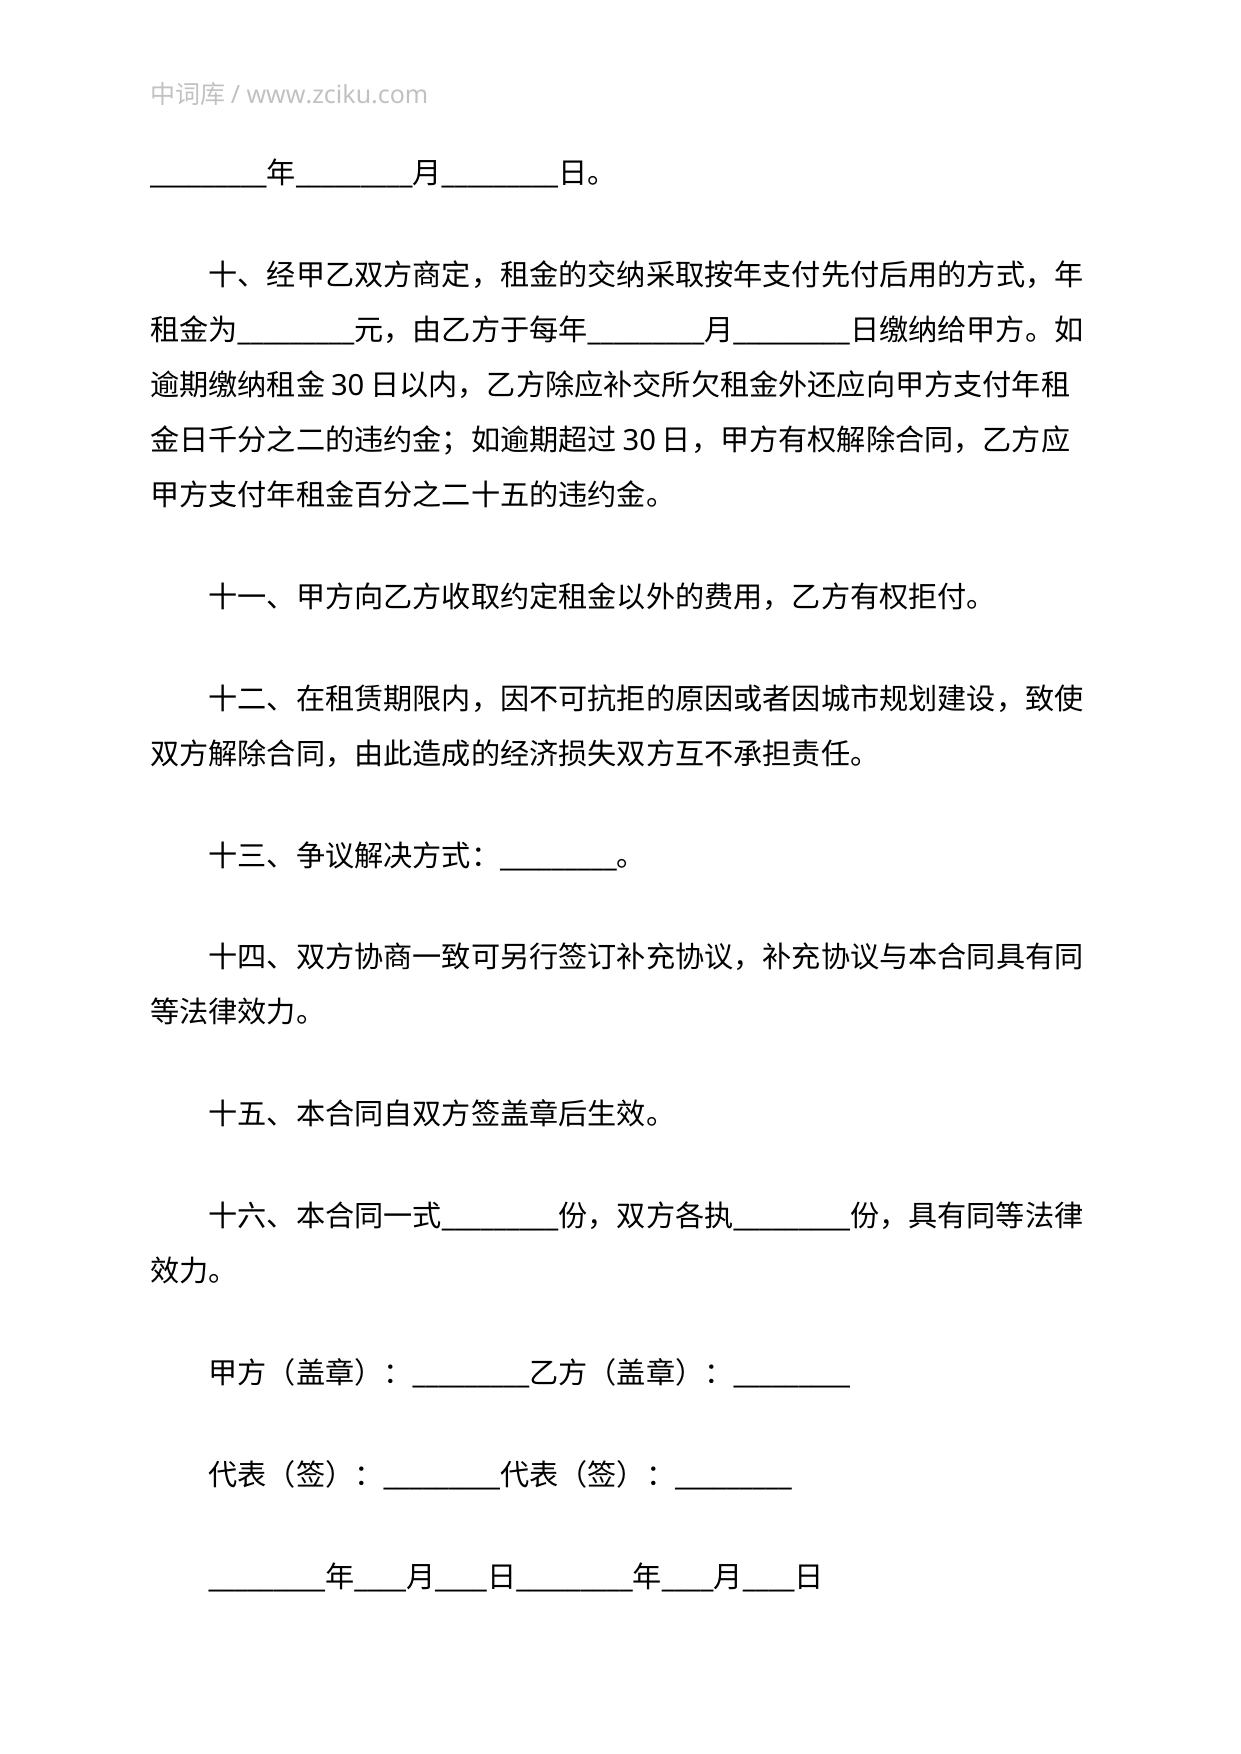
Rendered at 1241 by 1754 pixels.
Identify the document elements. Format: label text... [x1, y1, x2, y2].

text 十二、在租赁期限内，因不可抗拒的原因或者因城市规划建设，致使双方解除合同，由此造成的经济损失双方互不承担责任。 [150, 675, 1090, 773]
text 十四、双方协商一致可另行签订补充协议，补充协议与本合同具有同等法律效力。 [150, 934, 1090, 1031]
text 代表（签）：_________代表（签）：_________ [150, 1451, 1090, 1494]
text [150, 150, 1090, 192]
text 甲方（盖章）：_________乙方（盖章）：_________ [150, 1349, 1090, 1392]
text 十六、本合同一式_________份，双方各执_________份，具有同等法律效力。 [150, 1192, 1090, 1290]
text 十一、甲方向乙方收取约定租金以外的费用，乙方有权拒付。 [150, 574, 1090, 616]
text 十五、本合同自双方签盖章后生效。 [150, 1091, 1090, 1133]
text 十、经甲乙双方商定，租金的交纳采取按年支付先付后用的方式，年租金为_________元，由乙方于每年_________月_________日缴纳给甲方。如逾期缴纳租金30日以内，乙方除应补交所欠租金外还应向甲方支付年租金日千分之二的违约金；如逾期超过30日，甲方有权解除合同，乙方应甲方支付年租金百分之二十五的违约金。 [150, 252, 1090, 514]
text _________年____月____日_________年____月____日 [150, 1553, 1090, 1596]
text 十三、争议解决方式：_________。 [150, 832, 1090, 874]
